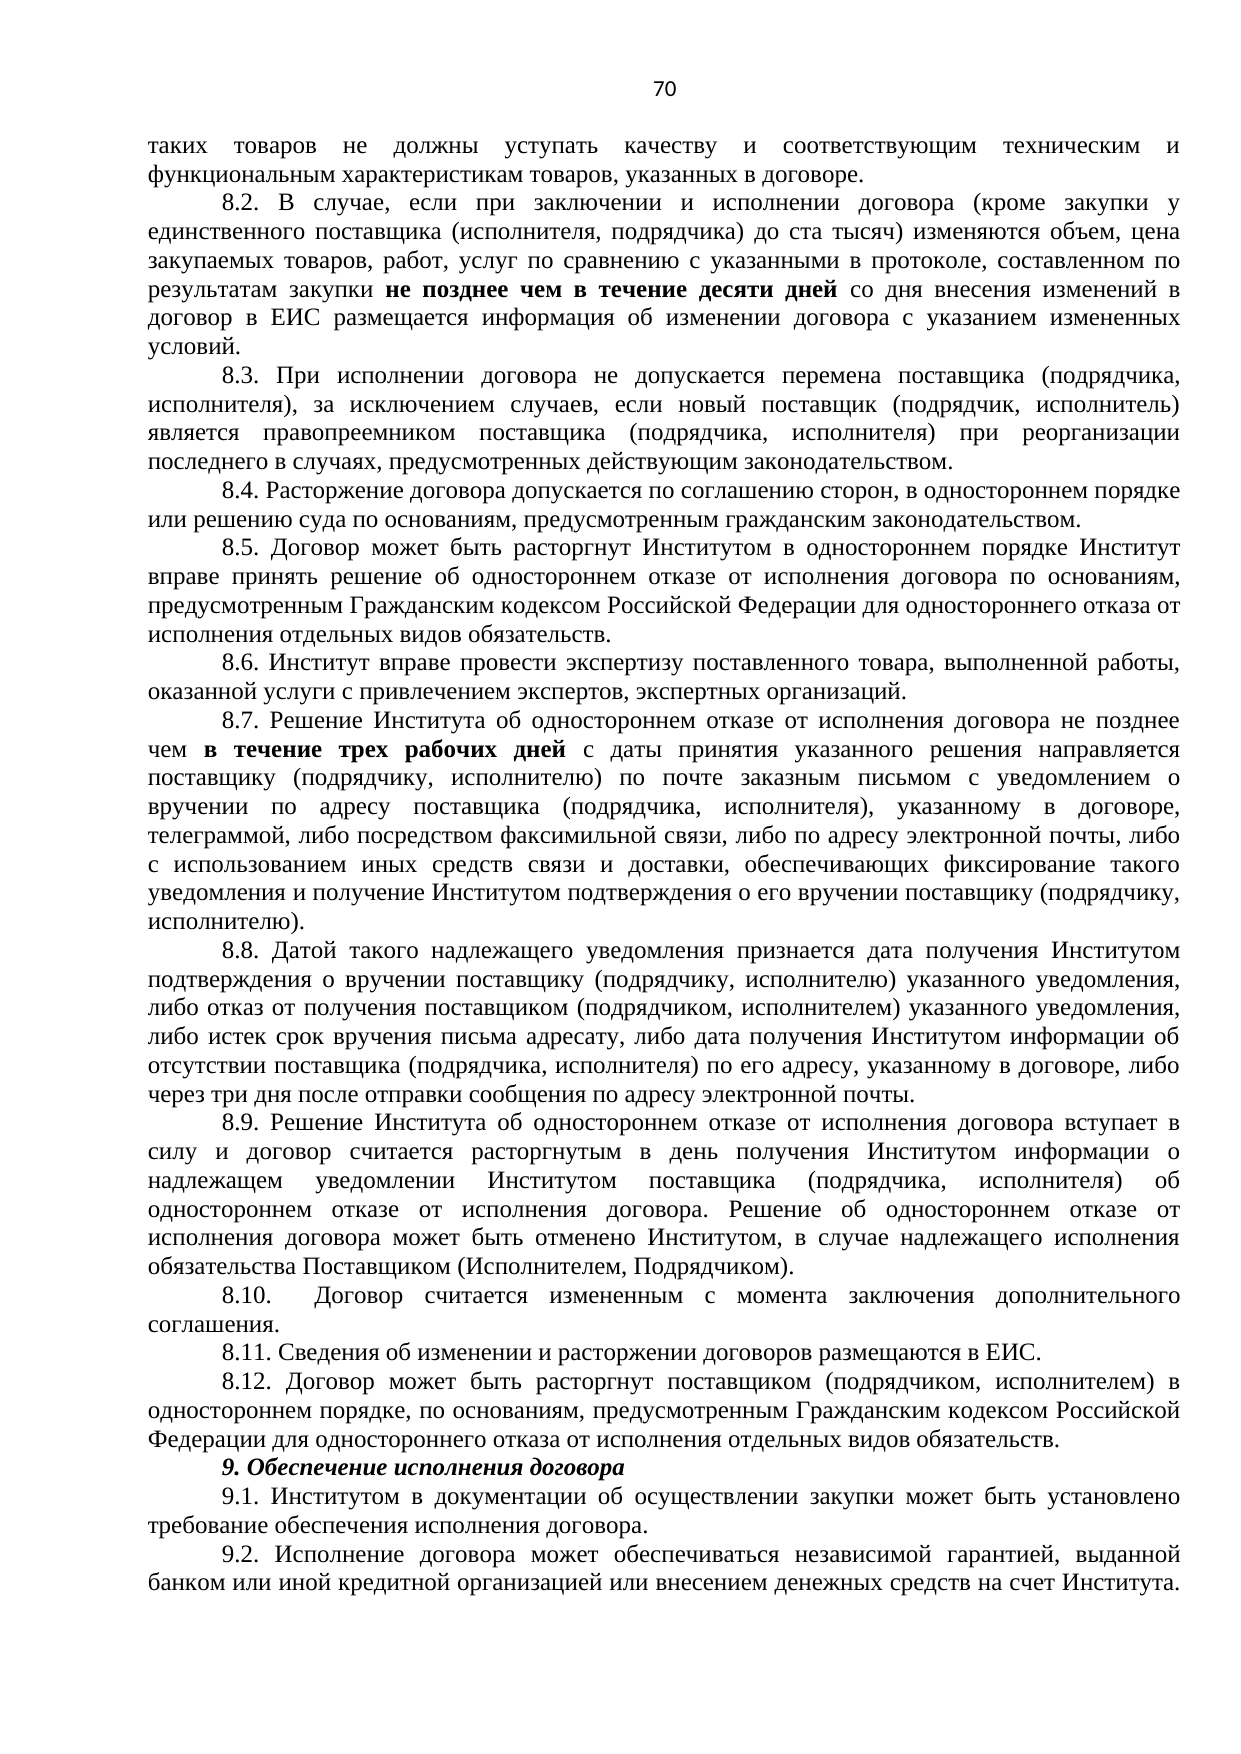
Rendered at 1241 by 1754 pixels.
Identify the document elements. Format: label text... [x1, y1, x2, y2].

text 8.8. Датой такого надлежащего уведомления признается дата получения Институтом подтверждения о вручении поставщику (подрядчику, исполнителю) указанного уведомления, либо отказ от получения поставщиком (подрядчиком, исполнителем) указанного уведомления, либо истек срок вручения письма адресату, либо дата получения Институтом информации об отсутствии поставщика (подрядчика, исполнителя) по его адресу, указанному в договоре, либо через три дня после отправки сообщения по адресу электронной почты. [148, 935, 1181, 1107]
text 8.2. В случае, если при заключении и исполнении договора (кроме закупки у единственного поставщика (исполнителя, подрядчика) до ста тысяч) изменяются объем, цена закупаемых товаров, работ, услуг по сравнению с указанными в протоколе, составленном по результатам закупки не позднее чем в течение десяти дней со дня внесения изменений в договор в ЕИС размещается информация об изменении договора с указанием измененных условий. [148, 187, 1181, 360]
subtitle 9. Обеспечение исполнения договора [148, 1452, 1181, 1481]
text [148, 130, 1181, 187]
text 8.4. Расторжение договора допускается по соглашению сторон, в одностороннем порядке или решению суда по основаниям, предусмотренным гражданским законодательством. [148, 475, 1181, 532]
text 9.1. Институтом в документации об осуществлении закупки может быть установлено требование обеспечения исполнения договора. [148, 1481, 1181, 1539]
text 8.10. Договор считается измененным с момента заключения дополнительного соглашения. [148, 1280, 1181, 1337]
text 8.12. Договор может быть расторгнут поставщиком (подрядчиком, исполнителем) в одностороннем порядке, по основаниям, предусмотренным Гражданским кодексом Российской Федерации для одностороннего отказа от исполнения отдельных видов обязательств. [148, 1366, 1181, 1452]
text 8.7. Решение Института об одностороннем отказе от исполнения договора не позднее чем в течение трех рабочих дней с даты принятия указанного решения направляется поставщику (подрядчику, исполнителю) по почте заказным письмом с уведомлением о вручении по адресу поставщика (подрядчика, исполнителя), указанному в договоре, телеграммой, либо посредством факсимильной связи, либо по адресу электронной почты, либо с использованием иных средств связи и доставки, обеспечивающих фиксирование такого уведомления и получение Институтом подтверждения о его вручении поставщику (подрядчику, исполнителю). [148, 705, 1181, 935]
text 8.11. Сведения об изменении и расторжении договоров размещаются в ЕИС. [148, 1337, 1181, 1366]
text 8.3. При исполнении договора не допускается перемена поставщика (подрядчика, исполнителя), за исключением случаев, если новый поставщик (подрядчик, исполнитель) является правопреемником поставщика (подрядчика, исполнителя) при реорганизации последнего в случаях, предусмотренных действующим законодательством. [148, 360, 1181, 475]
text 8.5. Договор может быть расторгнут Институтом в одностороннем порядке Институт вправе принять решение об одностороннем отказе от исполнения договора по основаниям, предусмотренным Гражданским кодексом Российской Федерации для одностороннего отказа от исполнения отдельных видов обязательств. [148, 532, 1181, 647]
text 8.6. Институт вправе провести экспертизу поставленного товара, выполненной работы, оказанной услуги с привлечением экспертов, экспертных организаций. [148, 647, 1181, 705]
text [148, 1539, 1181, 1596]
text 8.9. Решение Института об одностороннем отказе от исполнения договора вступает в силу и договор считается расторгнутым в день получения Институтом информации о надлежащем уведомлении Институтом поставщика (подрядчика, исполнителя) об одностороннем отказе от исполнения договора. Решение об одностороннем отказе от исполнения договора может быть отменено Институтом, в случае надлежащего исполнения обязательства Поставщиком (Исполнителем, Подрядчиком). [148, 1107, 1181, 1280]
